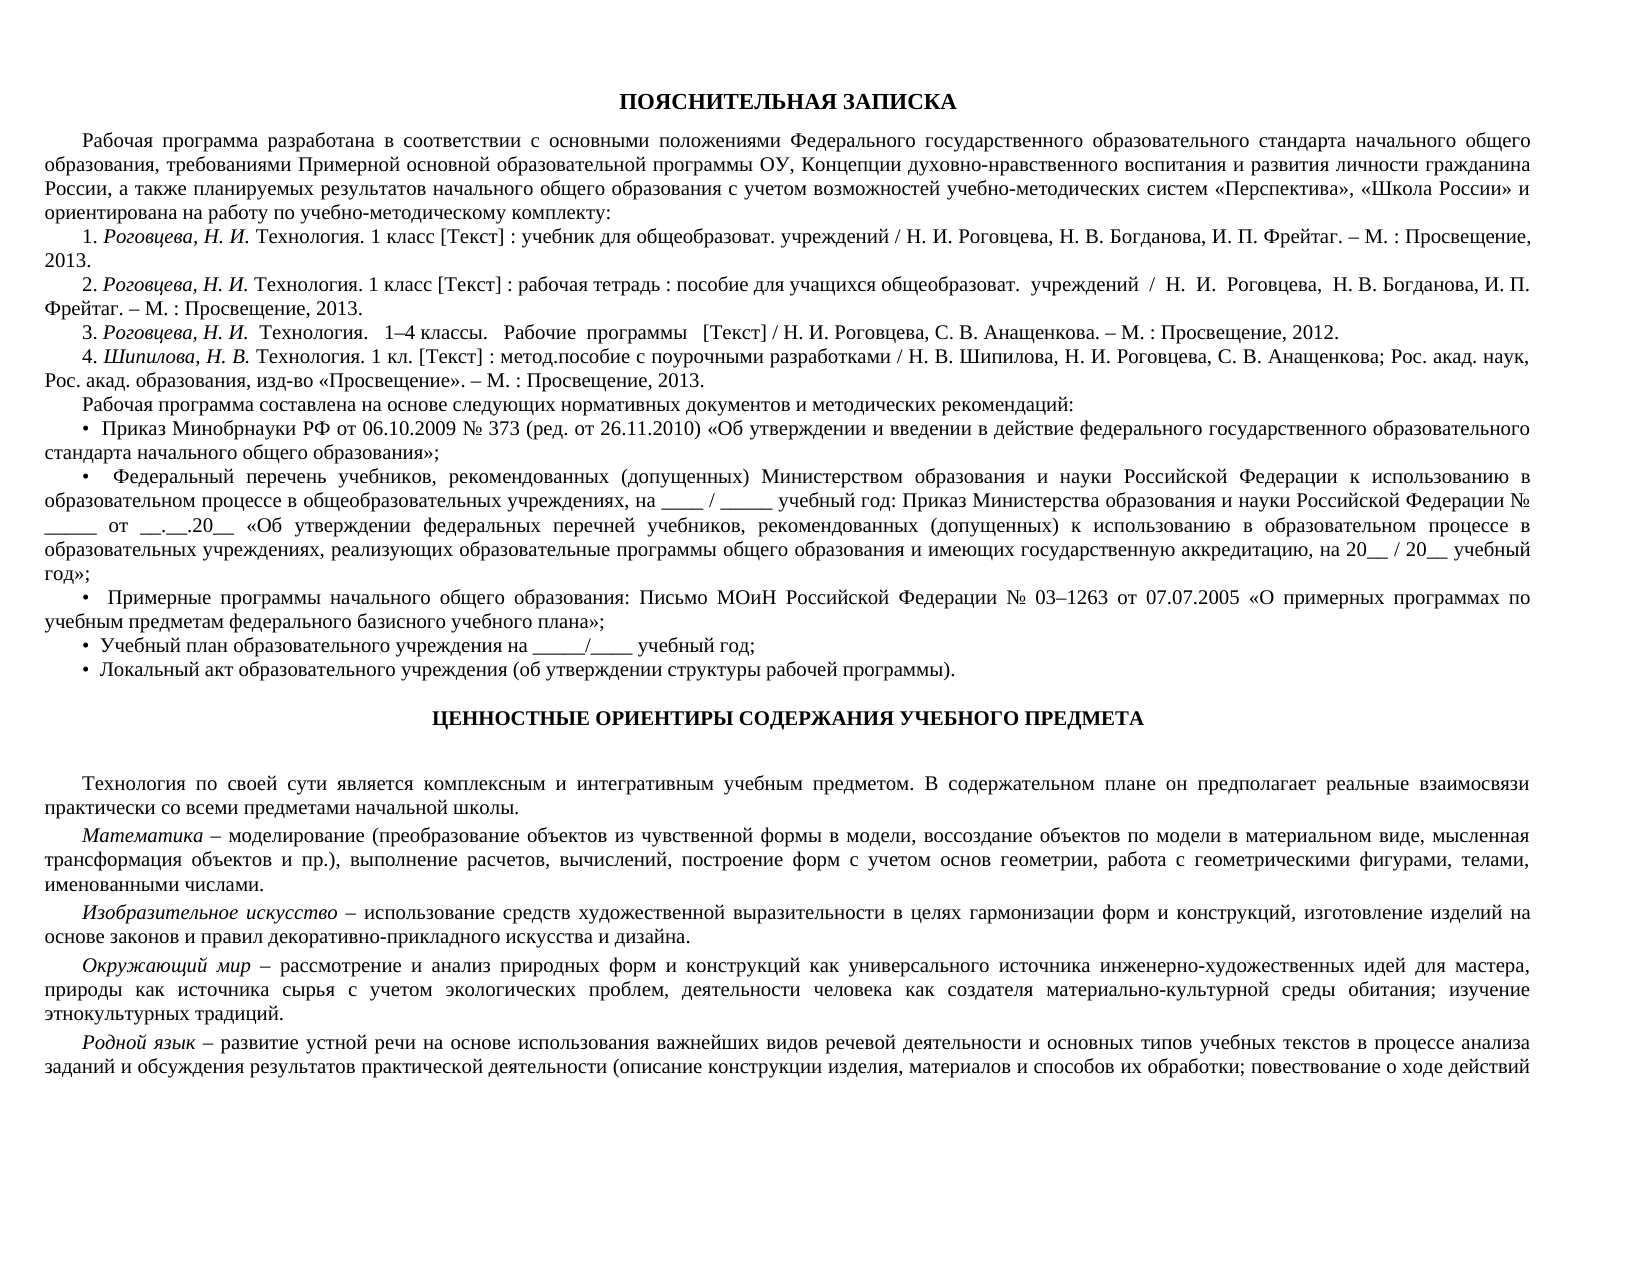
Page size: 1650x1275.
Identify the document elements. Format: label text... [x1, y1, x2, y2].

text Рабочая программа разработана в соответствии с основными положениями Федерального государственного образовательного стандарта начального общего образования, требованиями Примерной основной образовательной программы ОУ, Концепции духовно-нравственного воспитания и развития личности гражданина России, а также планируемых результатов начального общего образования с учетом возможностей учебно-методических систем «Перспектива», «Школа России» и ориентирована на работу по учебно-методическому комплекту: [44, 127, 1532, 224]
text Пояснительная записка [44, 89, 1532, 115]
text Рабочая программа составлена на основе следующих нормативных документов и методических рекомендаций: [44, 392, 1532, 416]
text Изобразительное искусство – использование средств художественной выразительности в целях гармонизации форм и конструкций, изготовление изделий на основе законов и правил декоративно-прикладного искусства и дизайна. [44, 900, 1532, 948]
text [44, 1030, 1532, 1078]
text • Приказ Минобрнауки РФ от 06.10.2009 № 373 (ред. от 26.11.2010) «Об утверждении и введении в действие федерального государственного образовательного стандарта начального общего образования»; [44, 416, 1532, 464]
text 1. Роговцева, Н. И. Технология. 1 класс [Текст] : учебник для общеобразоват. учреждений / Н. И. Роговцева, Н. В. Богданова, И. П. Фрейтаг. – М. : Просвещение, 2013. [44, 224, 1532, 272]
text • Федеральный перечень учебников, рекомендованных (допущенных) Министерством образования и науки Российской Федерации к использованию в образовательном процессе в общеобразовательных учреждениях, на ____ / _____ учебный год: Приказ Министерства образования и науки Российской Федерации № _____ от __.__.20__ «Об утверждении федеральных перечней учебников, рекомендованных (допущенных) к использованию в образовательном процессе в образовательных учреждениях, реализующих образовательные программы общего образования и имеющих государственную аккредитацию, на 20__ / 20__ учебный год»; [44, 464, 1532, 585]
text 2. Роговцева, Н. И. Технология. 1 класс [Текст] : рабочая тетрадь : пособие для учащихся общеобразоват. учреждений / Н. И. Роговцева, Н. В. Богданова, И. П. Фрейтаг. – М. : Просвещение, 2013. [44, 272, 1532, 320]
text 4. Шипилова, Н. В. Технология. 1 кл. [Текст] : метод.пособие с поурочными разработками / Н. В. Шипилова, Н. И. Роговцева, С. В. Анащенкова; Рос. акад. наук, Рос. акад. образования, изд-во «Просвещение». – М. : Просвещение, 2013. [44, 344, 1532, 392]
text Технология по своей сути является комплексным и интегративным учебным предметом. В содержательном плане он предполагает реальные взаимосвязи практически со всеми предметами начальной школы. [44, 771, 1532, 819]
text • Примерные программы начального общего образования: Письмо МОиН Российской Федерации № 03–1263 от 07.07.2005 «О примерных программах по учебным предметам федерального базисного учебного плана»; [44, 585, 1532, 633]
text • Учебный план образовательного учреждения на _____/____ учебный год; [44, 633, 1532, 657]
text Окружающий мир – рассмотрение и анализ природных форм и конструкций как универсального источника инженерно-художественных идей для мастера, природы как источника сырья с учетом экологических проблем, деятельности человека как создателя материально-культурной среды обитания; изучение этнокультурных традиций. [44, 953, 1532, 1025]
text ценностные ориентиры содержания учебного предмета [44, 706, 1532, 758]
text • Локальный акт образовательного учреждения (об утверждении структуры рабочей программы). [44, 657, 1532, 681]
text 3. Роговцева, Н. И. Технология. 1–4 классы. Рабочие программы [Текст] / Н. И. Роговцева, С. В. Анащенкова. – М. : Просвещение, 2012. [44, 320, 1532, 344]
text Математика – моделирование (преобразование объектов из чувственной формы в модели, воссоздание объектов по модели в материальном виде, мысленная трансформация объектов и пр.), выполнение расчетов, вычислений, построение форм с учетом основ геометрии, работа с геометрическими фигурами, телами, именованными числами. [44, 823, 1532, 896]
